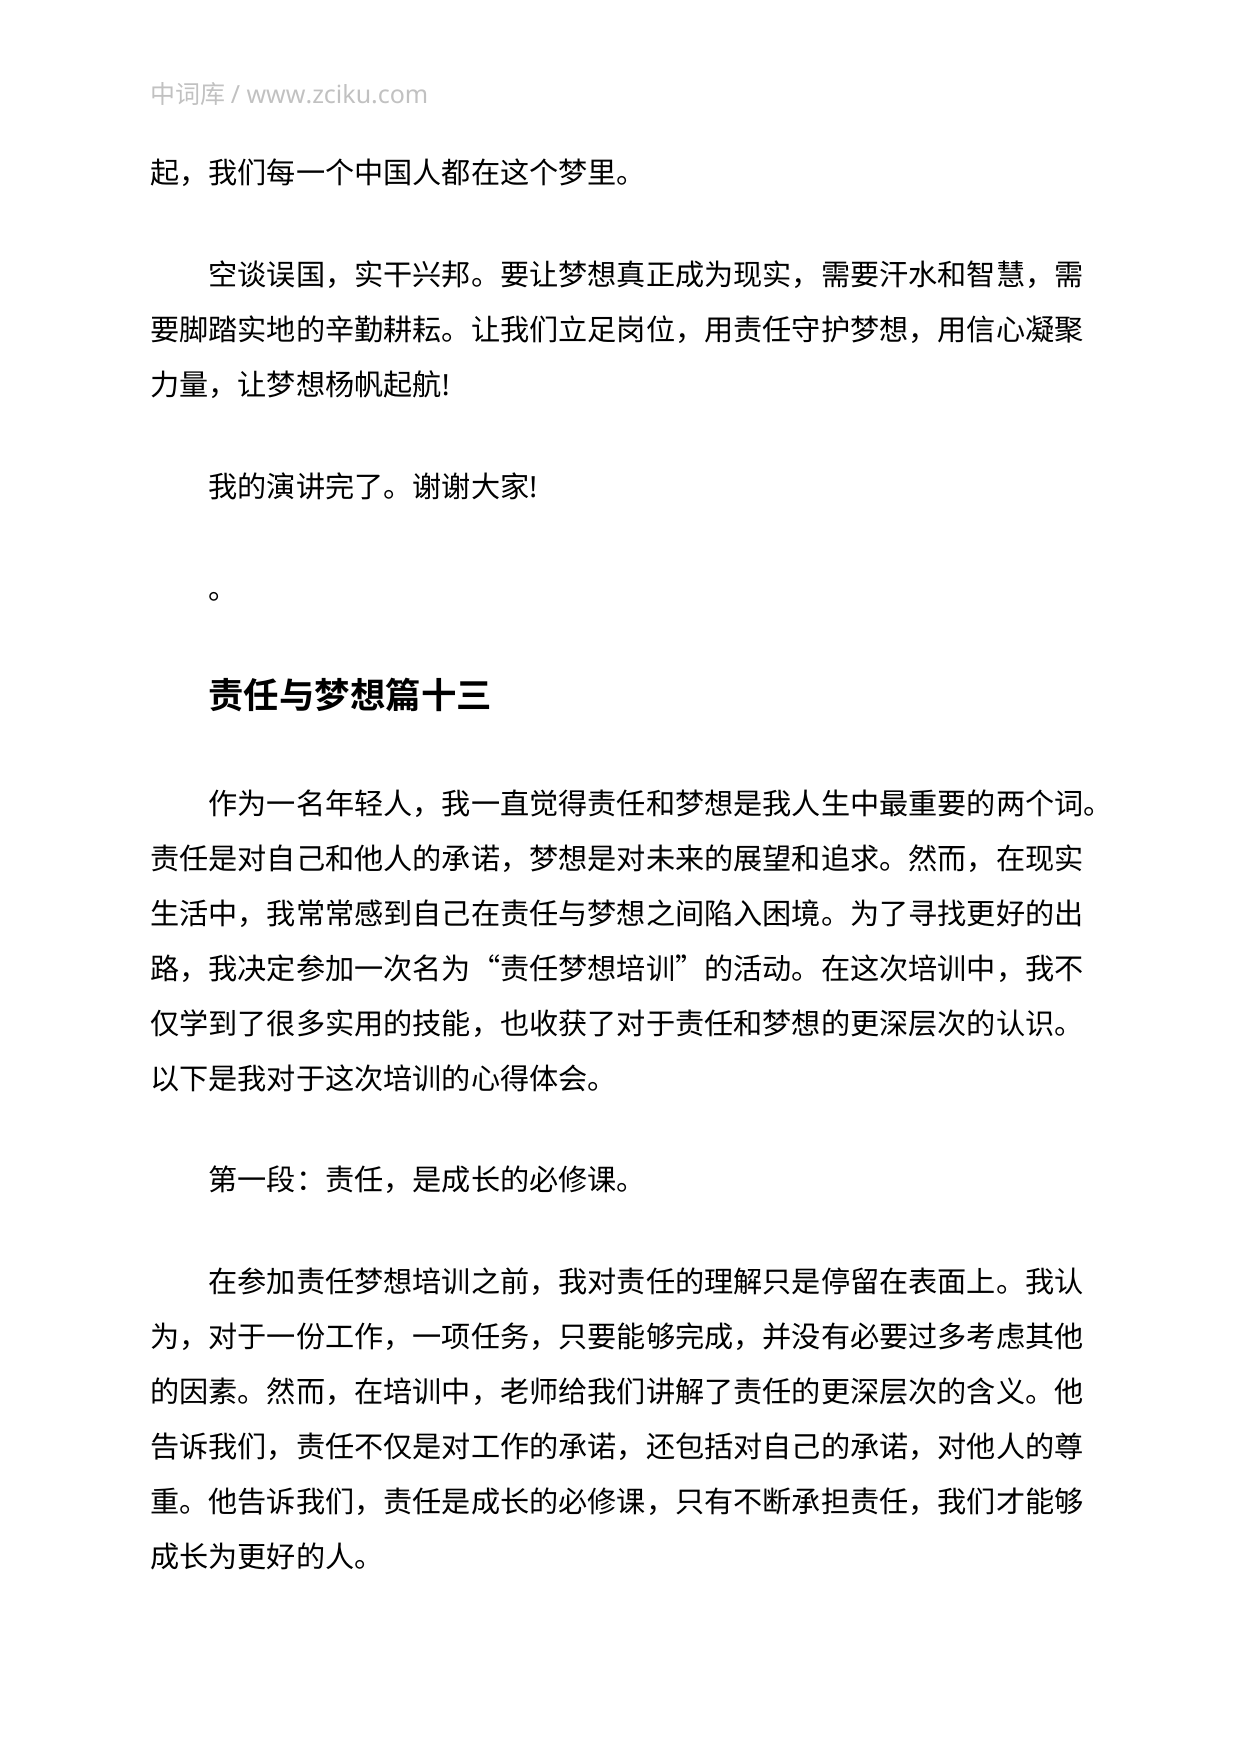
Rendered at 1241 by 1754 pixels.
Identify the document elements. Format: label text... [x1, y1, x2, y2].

text 第一段：责任，是成长的必修课。 [150, 1157, 1090, 1199]
text 作为一名年轻人，我一直觉得责任和梦想是我人生中最重要的两个词。责任是对自己和他人的承诺，梦想是对未来的展望和追求。然而，在现实生活中，我常常感到自己在责任与梦想之间陷入困境。为了寻找更好的出路，我决定参加一次名为“责任梦想培训”的活动。在这次培训中，我不仅学到了很多实用的技能，也收获了对于责任和梦想的更深层次的认识。以下是我对于这次培训的心得体会。 [150, 781, 1090, 1097]
text 我的演讲完了。谢谢大家! [150, 463, 1090, 506]
text 在参加责任梦想培训之前，我对责任的理解只是停留在表面上。我认为，对于一份工作，一项任务，只要能够完成，并没有必要过多考虑其他的因素。然而，在培训中，老师给我们讲解了责任的更深层次的含义。他告诉我们，责任不仅是对工作的承诺，还包括对自己的承诺，对他人的尊重。他告诉我们，责任是成长的必修课，只有不断承担责任，我们才能够成长为更好的人。 [150, 1259, 1090, 1576]
text 。 [150, 566, 1090, 608]
text 空谈误国，实干兴邦。要让梦想真正成为现实，需要汗水和智慧，需要脚踏实地的辛勤耕耘。让我们立足岗位，用责任守护梦想，用信心凝聚力量，让梦想杨帆起航! [150, 252, 1090, 404]
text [150, 150, 1090, 192]
text 责任与梦想篇十三 [150, 667, 1090, 718]
